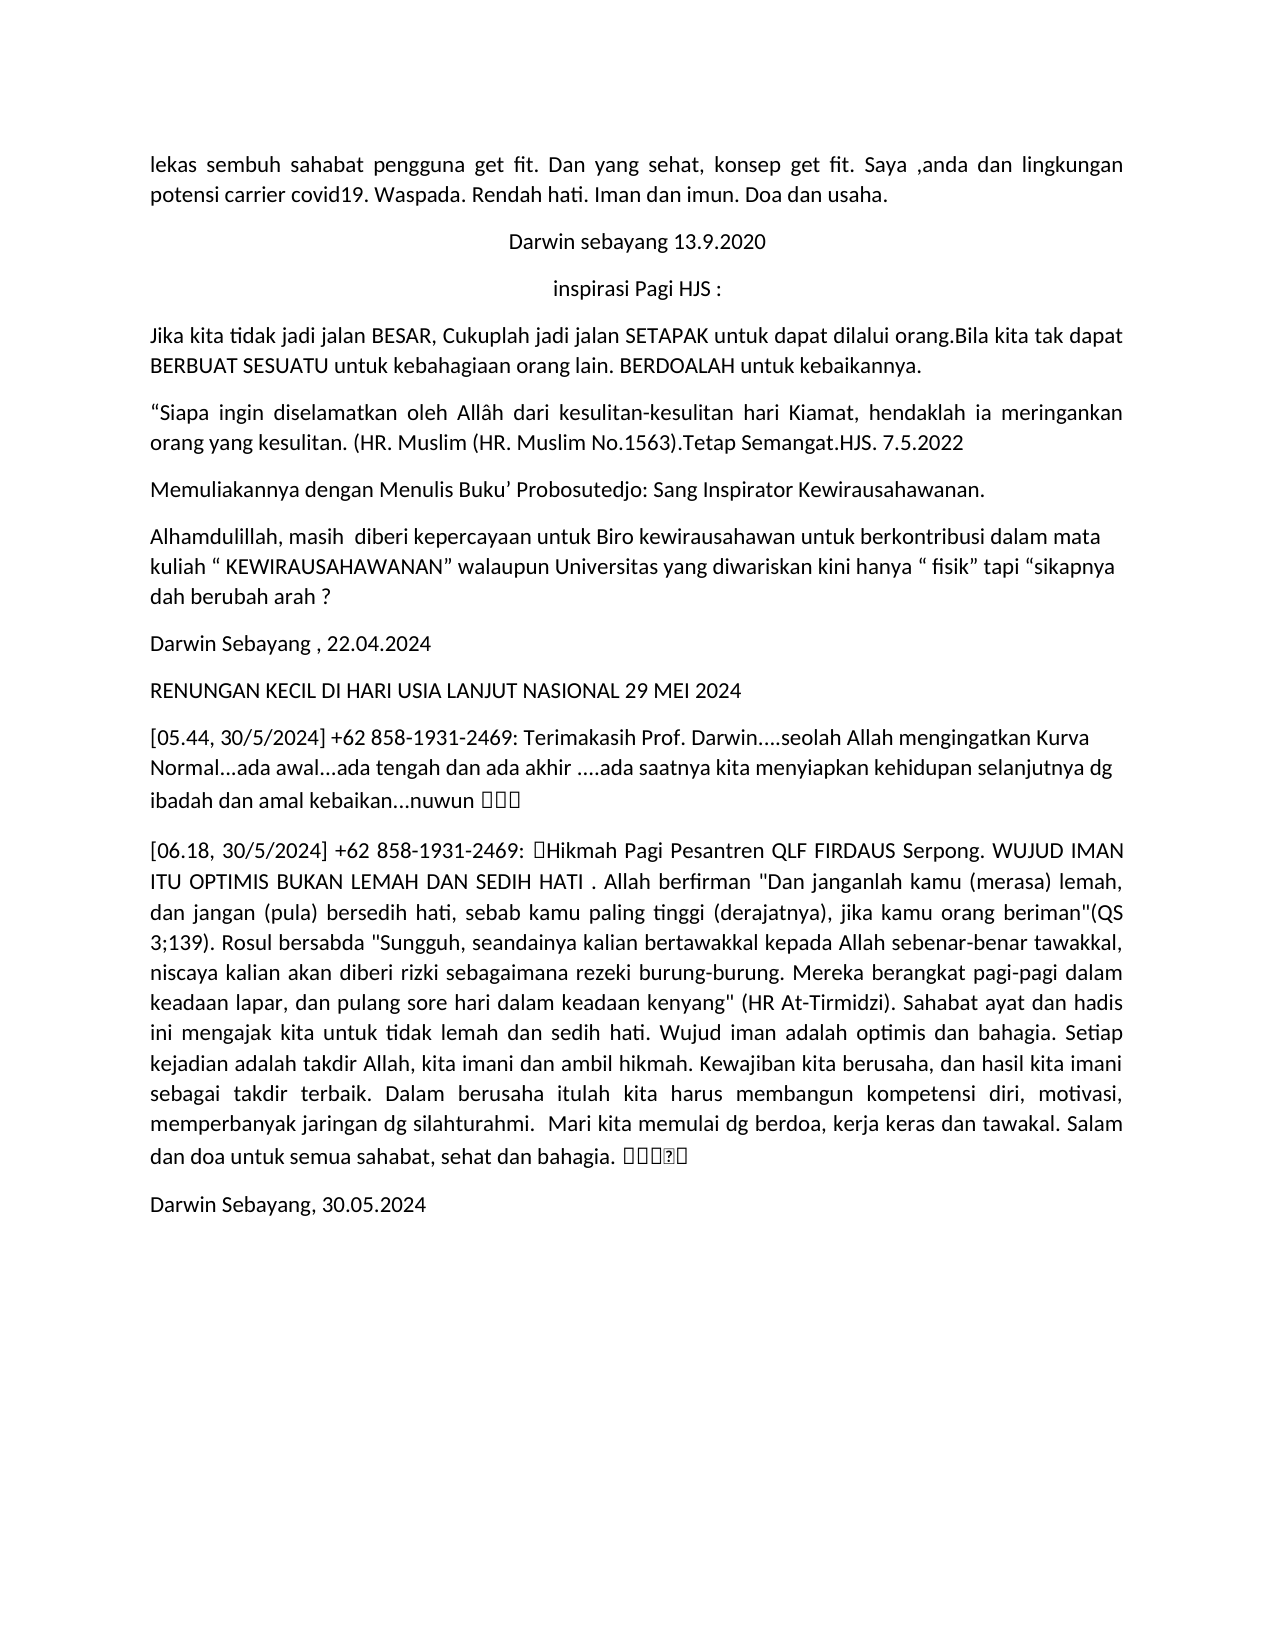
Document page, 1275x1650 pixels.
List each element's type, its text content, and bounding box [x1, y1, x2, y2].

text Jika kita tidak jadi jalan BESAR, Cukuplah jadi jalan SETAPAK untuk dapat dilalui orang.Bila kita tak dapat BERBUAT SESUATU untuk kebahagiaan orang lain. BERDOALAH untuk kebaikannya. [150, 321, 1125, 379]
text Darwin Sebayang , 22.04.2024 [150, 629, 1125, 657]
text Darwin sebayang 13.9.2020 [150, 227, 1125, 255]
text Alhamdulillah, masih diberi kepercayaan untuk Biro kewirausahawan untuk berkontribusi dalam mata kuliah “ KEWIRAUSAHAWANAN” walaupun Universitas yang diwariskan kini hanya “ fisik” tapi “sikapnya dah berubah arah ? [150, 522, 1125, 610]
text [06.18, 30/5/2024] +62 858-1931-2469: 🕋Hikmah Pagi Pesantren QLF FIRDAUS Serpong. WUJUD IMAN ITU OPTIMIS BUKAN LEMAH DAN SEDIH HATI . Allah berfirman "Dan janganlah kamu (merasa) lemah, dan jangan (pula) bersedih hati, sebab kamu paling tinggi (derajatnya), jika kamu orang beriman"(QS 3;139). Rosul bersabda "Sungguh, seandainya kalian bertawakkal kepada Allah sebenar-benar tawakkal, niscaya kalian akan diberi rizki sebagaimana rezeki burung-burung. Mereka berangkat pagi-pagi dalam keadaan lapar, dan pulang sore hari dalam keadaan kenyang" (HR At-Tirmidzi). Sahabat ayat dan hadis ini mengajak kita untuk tidak lemah dan sedih hati. Wujud iman adalah optimis dan bahagia. Setiap kejadian adalah takdir Allah, kita imani dan ambil hikmah. Kewajiban kita berusaha, dan hasil kita imani sebagai takdir terbaik. Dalam berusaha itulah kita harus membangun kompetensi diri, motivasi, memperbanyak jaringan dg silahturahmi. Mari kita memulai dg berdoa, kerja keras dan tawakal. Salam dan doa untuk semua sahabat, sehat dan bahagia. 🙏🕋🌻🪷🌷 [150, 834, 1125, 1171]
text Memuliakannya dengan Menulis Buku’ Probosutedjo: Sang Inspirator Kewirausahawanan. [150, 475, 1125, 503]
text “Siapa ingin diselamatkan oleh Allâh dari kesulitan-kesulitan hari Kiamat, hendaklah ia meringankan orang yang kesulitan. (HR. Muslim (HR. Muslim No.1563).Tetap Semangat.HJS. 7.5.2022 [150, 398, 1125, 456]
text RENUNGAN KECIL DI HARI USIA LANJUT NASIONAL 29 MEI 2024 [150, 676, 1125, 704]
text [150, 150, 1125, 208]
text inspirasi Pagi HJS : [150, 274, 1125, 302]
text [05.44, 30/5/2024] +62 858-1931-2469: Terimakasih Prof. Darwin....seolah Allah mengingatkan Kurva Normal...ada awal...ada tengah dan ada akhir ....ada saatnya kita menyiapkan kehidupan selanjutnya dg ibadah dan amal kebaikan...nuwun 🙏🙏🙏 [150, 723, 1125, 815]
text Darwin Sebayang, 30.05.2024 [150, 1190, 1125, 1218]
